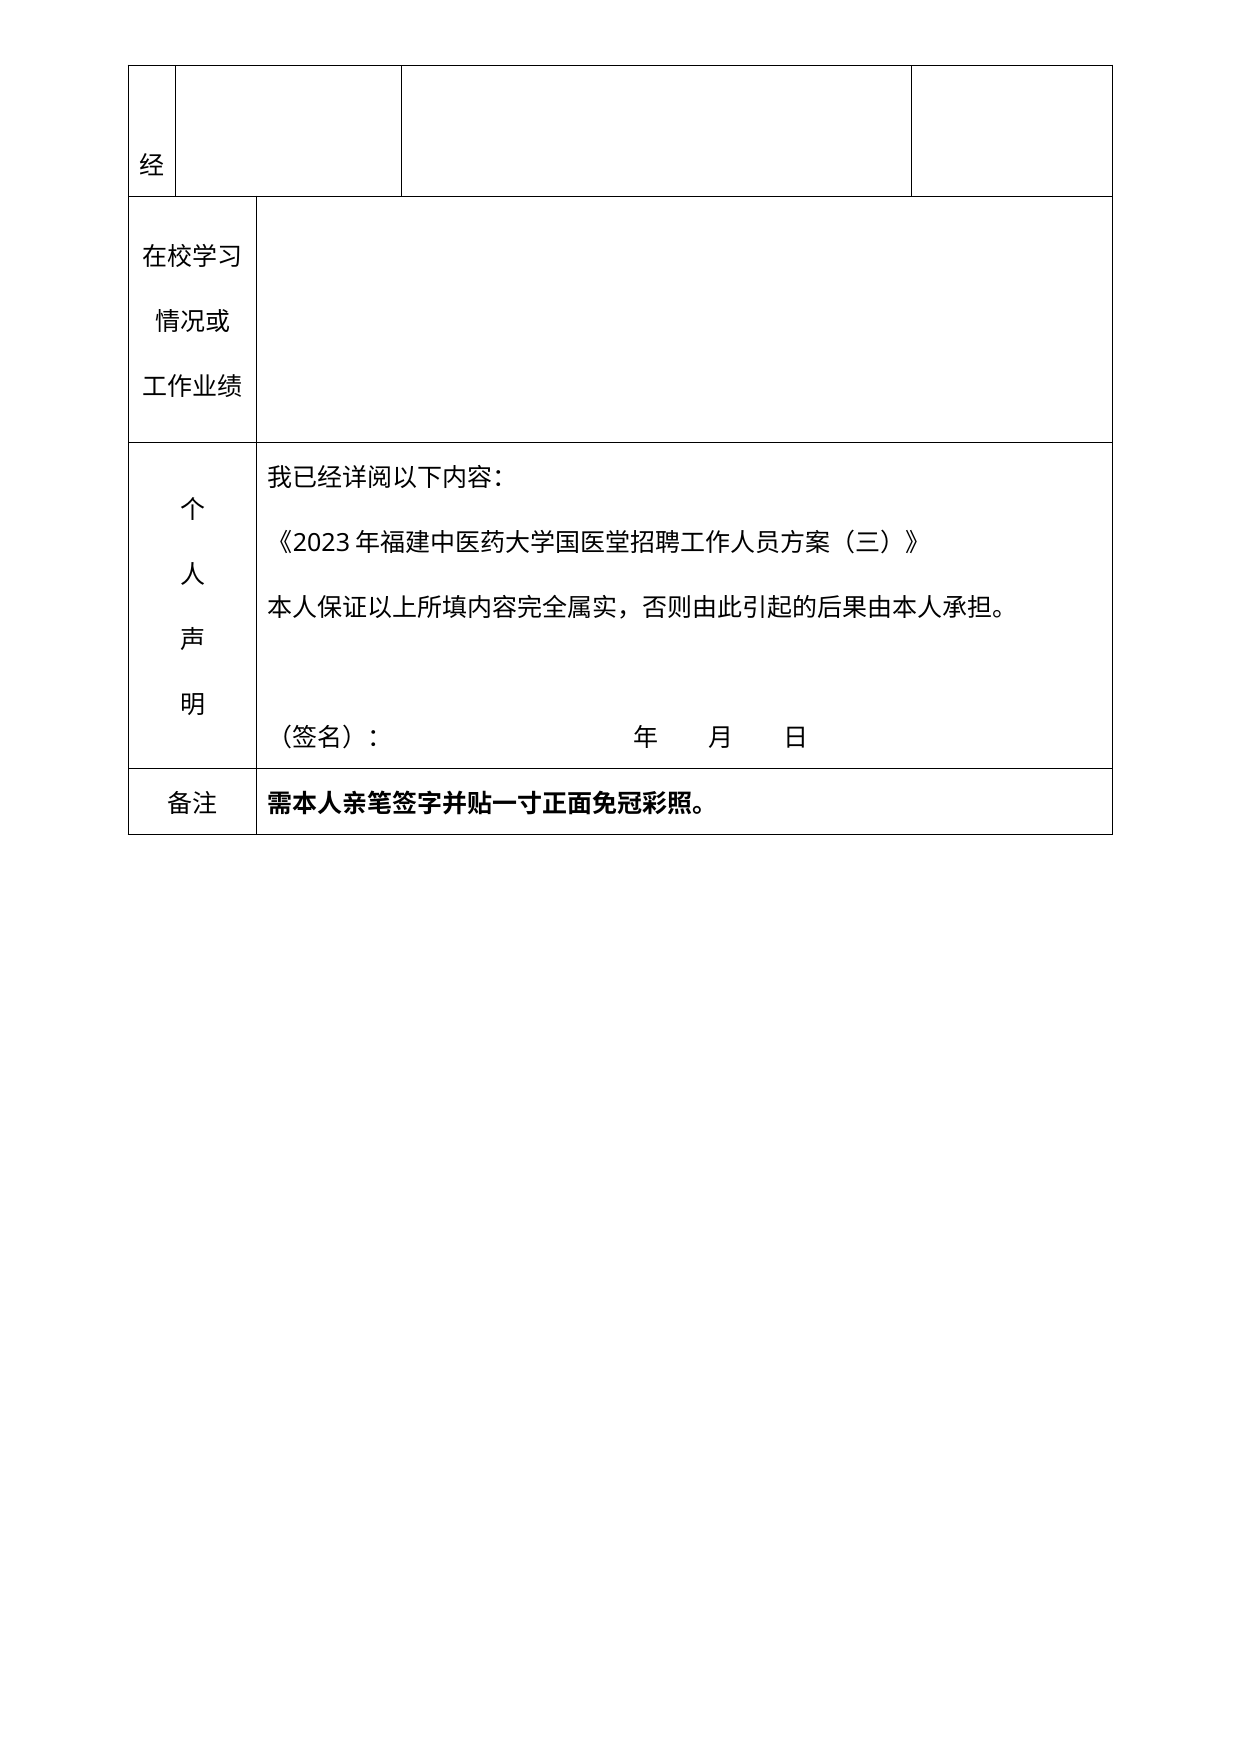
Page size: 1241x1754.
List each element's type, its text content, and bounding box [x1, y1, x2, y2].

table_cell 我已经详阅以下内容： 《2023年福建中医药大学国医堂招聘工作人员方案（三）》 本人保证以上所填内容完全属实，否则由此引起的后果由本人承担。 （签名）： 年 月 日 [257, 443, 1112, 768]
table_cell [257, 197, 1112, 442]
table_cell [402, 66, 911, 196]
table_cell 在校学习情况或 工作业绩 [129, 197, 256, 442]
table_cell 个 人 声 明 [129, 443, 256, 768]
table_cell 需本人亲笔签字并贴一寸正面免冠彩照。 [257, 769, 1112, 834]
table_cell [912, 66, 1112, 196]
table_cell [176, 66, 401, 196]
table_cell 备注 [129, 769, 256, 834]
